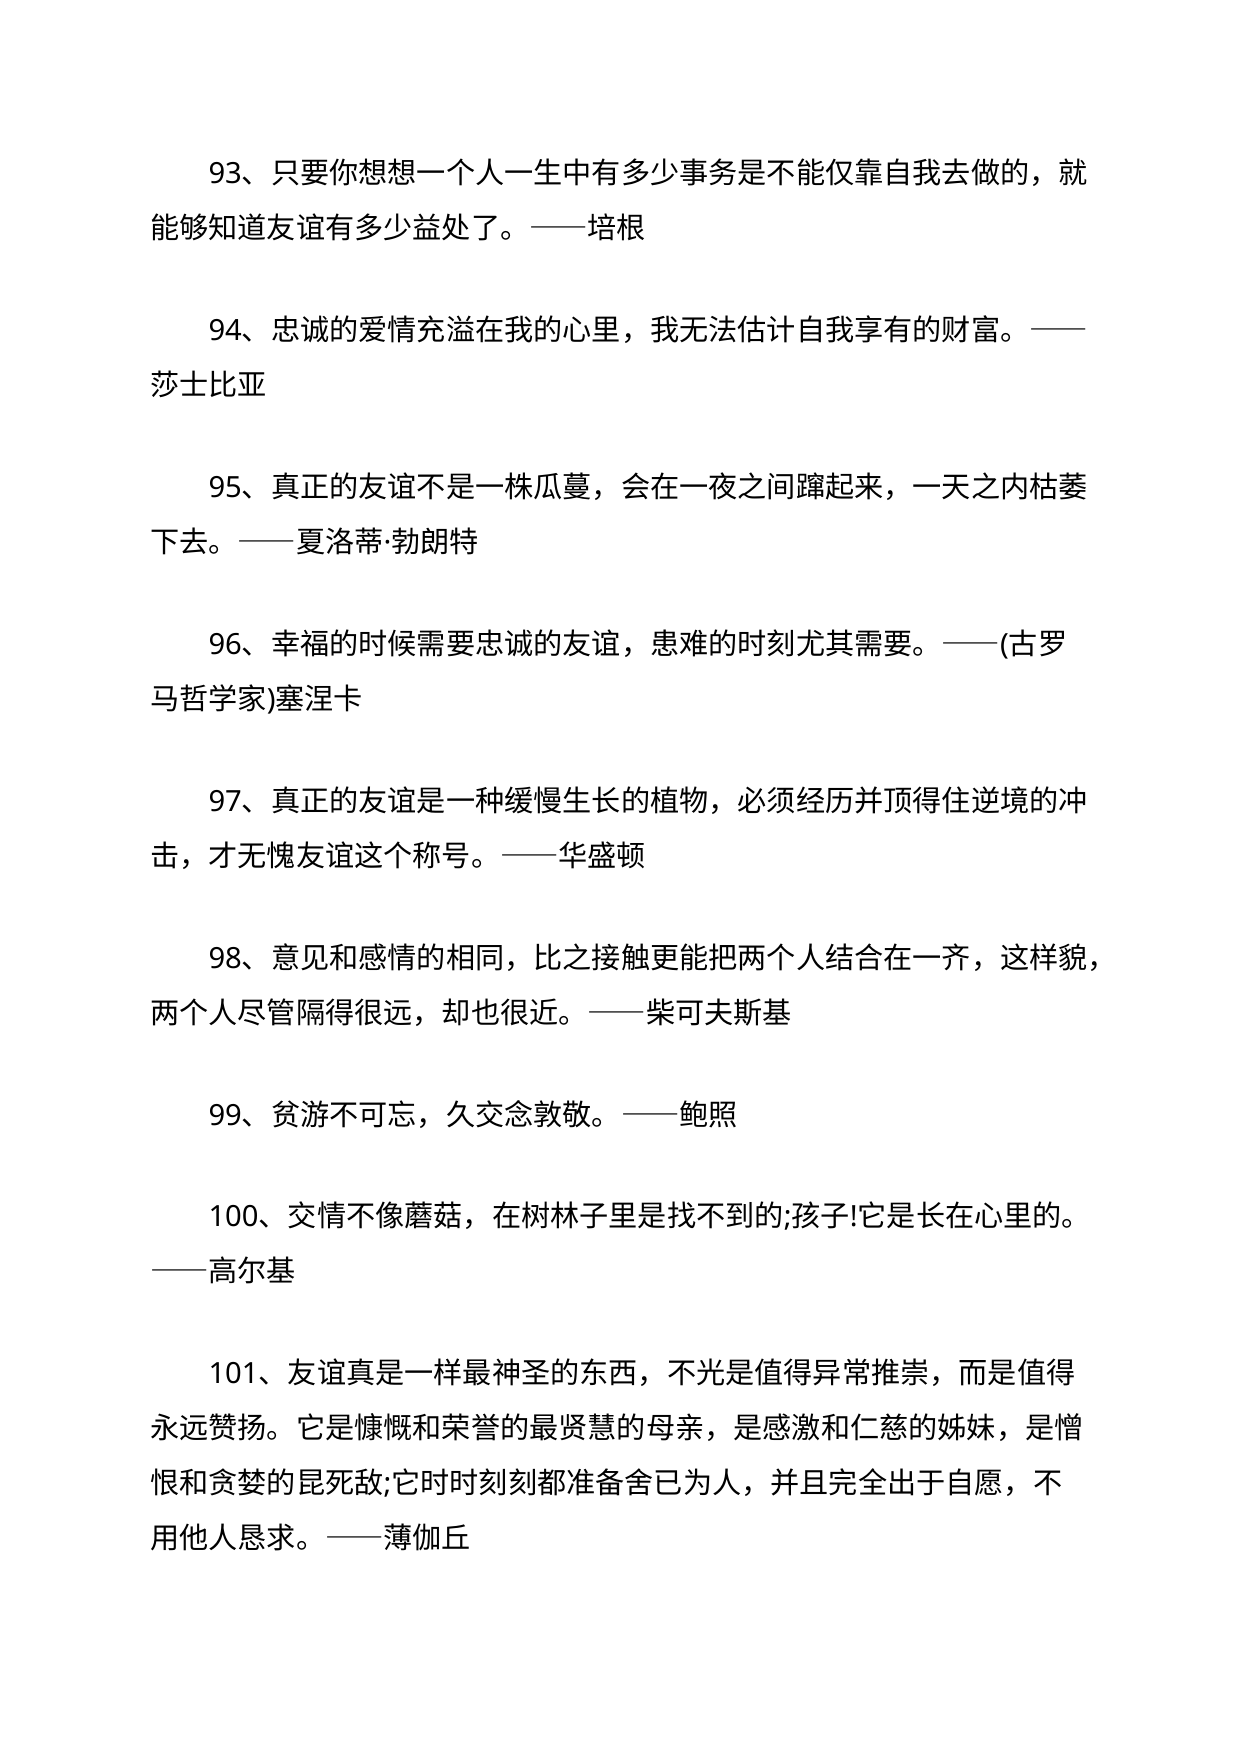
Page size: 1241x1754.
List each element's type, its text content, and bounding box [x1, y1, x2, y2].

text 98、意见和感情的相同，比之接触更能把两个人结合在一齐，这样貌，两个人尽管隔得很远，却也很近。——柴可夫斯基 [150, 934, 1090, 1032]
text 99、贫游不可忘，久交念敦敬。——鲍照 [150, 1091, 1090, 1133]
text 97、真正的友谊是一种缓慢生长的植物，必须经历并顶得住逆境的冲击，才无愧友谊这个称号。——华盛顿 [150, 777, 1090, 875]
text 96、幸福的时候需要忠诚的友谊，患难的时刻尤其需要。——(古罗马哲学家)塞涅卡 [150, 621, 1090, 718]
text 101、友谊真是一样最神圣的东西，不光是值得异常推崇，而是值得永远赞扬。它是慷慨和荣誉的最贤慧的母亲，是感激和仁慈的姊妹，是憎恨和贪婪的昆死敌;它时时刻刻都准备舍已为人，并且完全出于自愿，不用他人恳求。——薄伽丘 [150, 1350, 1090, 1557]
text 94、忠诚的爱情充溢在我的心里，我无法估计自我享有的财富。——莎士比亚 [150, 307, 1090, 404]
text 95、真正的友谊不是一株瓜蔓，会在一夜之间蹿起来，一天之内枯萎下去。——夏洛蒂·勃朗特 [150, 463, 1090, 561]
text 93、只要你想想一个人一生中有多少事务是不能仅靠自我去做的，就能够知道友谊有多少益处了。——培根 [150, 150, 1090, 247]
text 100、交情不像蘑菇，在树林子里是找不到的;孩子!它是长在心里的。——高尔基 [150, 1193, 1090, 1290]
